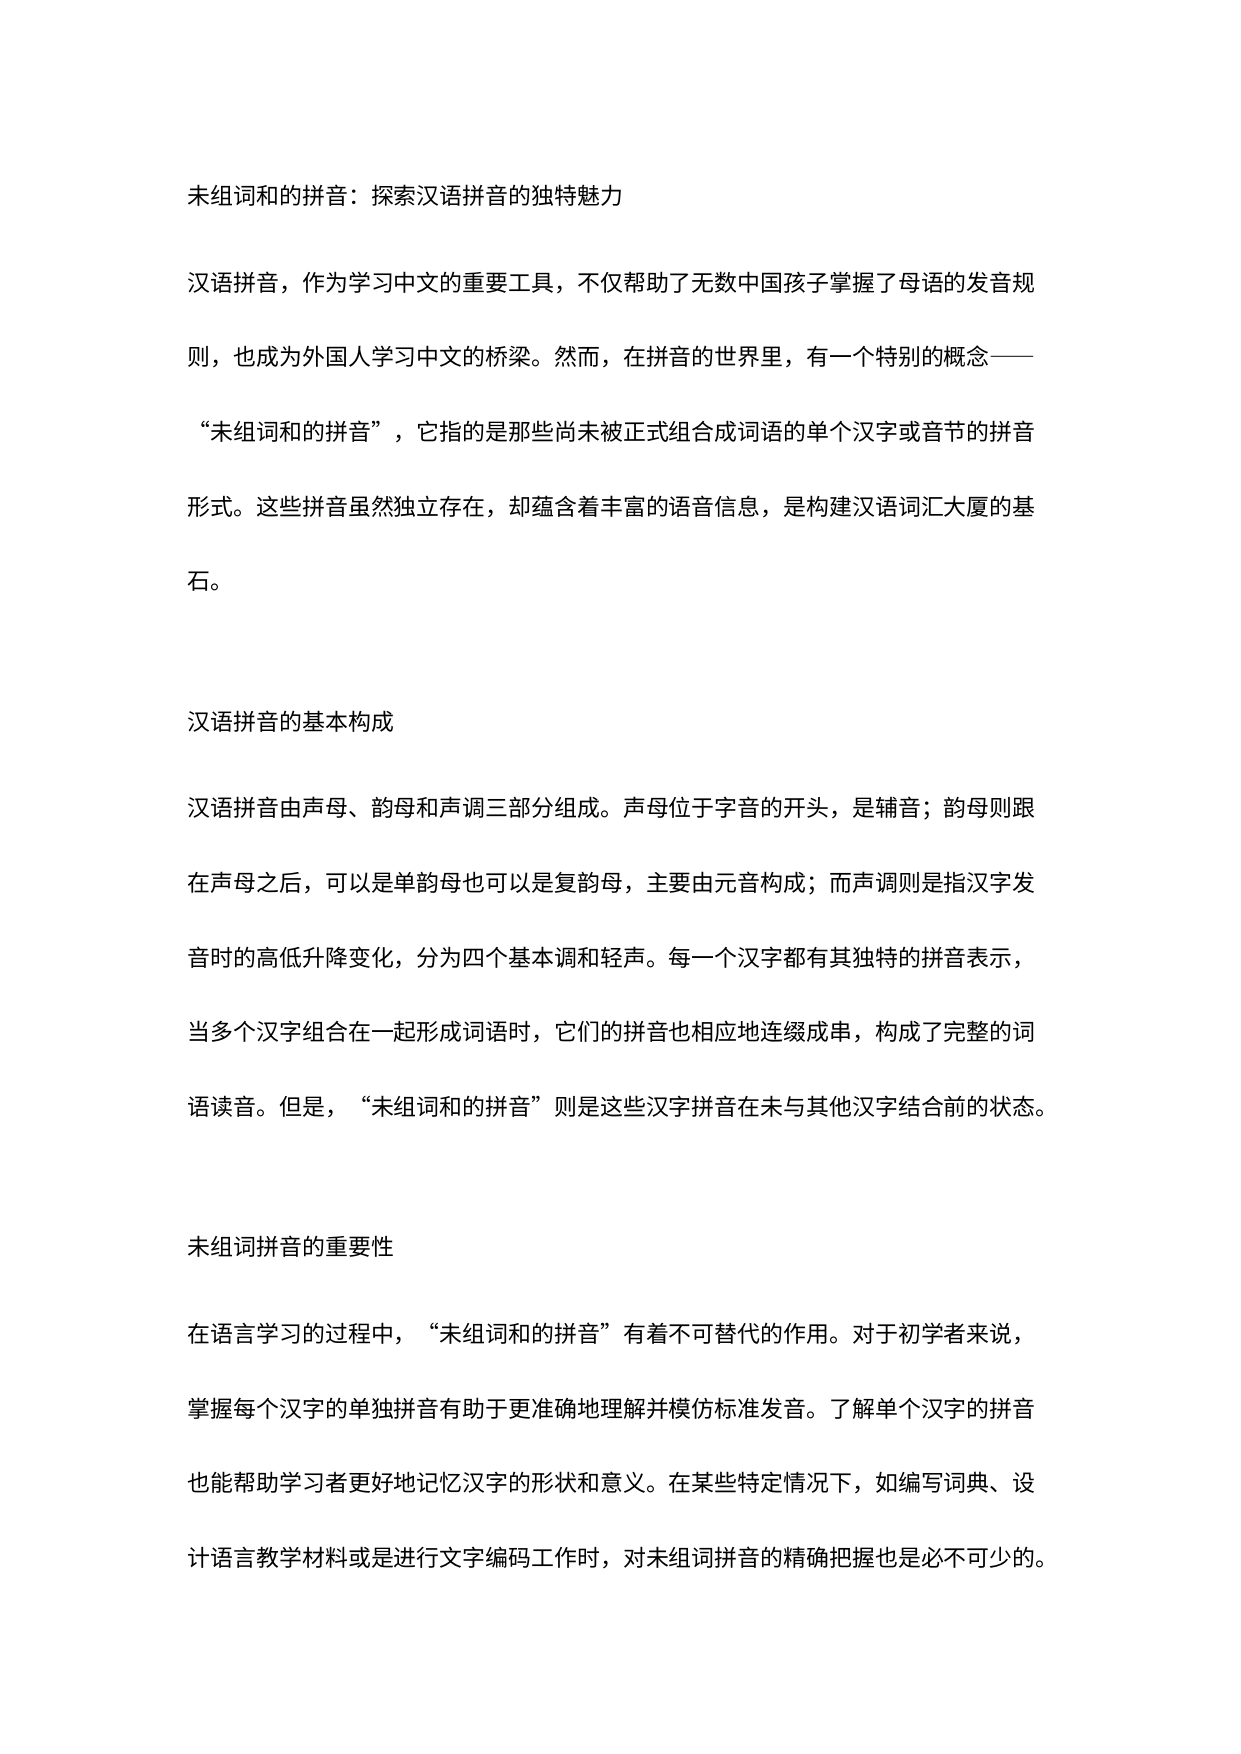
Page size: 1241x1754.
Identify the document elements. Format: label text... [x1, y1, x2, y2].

text 汉语拼音，作为学习中文的重要工具，不仅帮助了无数中国孩子掌握了母语的发音规则，也成为外国人学习中文的桥梁。然而，在拼音的世界里，有一个特别的概念——“未组词和的拼音”，它指的是那些尚未被正式组合成词语的单个汉字或音节的拼音形式。这些拼音虽然独立存在，却蕴含着丰富的语音信息，是构建汉语词汇大厦的基石。 [187, 248, 1053, 612]
text 汉语拼音的基本构成 [187, 688, 1053, 753]
text 在语言学习的过程中，“未组词和的拼音”有着不可替代的作用。对于初学者来说，掌握每个汉字的单独拼音有助于更准确地理解并模仿标准发音。了解单个汉字的拼音也能帮助学习者更好地记忆汉字的形状和意义。在某些特定情况下，如编写词典、设计语言教学材料或是进行文字编码工作时，对未组词拼音的精确把握也是必不可少的。 [187, 1300, 1053, 1589]
text 汉语拼音由声母、韵母和声调三部分组成。声母位于字音的开头，是辅音；韵母则跟在声母之后，可以是单韵母也可以是复韵母，主要由元音构成；而声调则是指汉字发音时的高低升降变化，分为四个基本调和轻声。每一个汉字都有其独特的拼音表示，当多个汉字组合在一起形成词语时，它们的拼音也相应地连缀成串，构成了完整的词语读音。但是，“未组词和的拼音”则是这些汉字拼音在未与其他汉字结合前的状态。 [187, 774, 1053, 1138]
text 未组词和的拼音：探索汉语拼音的独特魅力 [187, 162, 1053, 227]
text 未组词拼音的重要性 [187, 1213, 1053, 1278]
